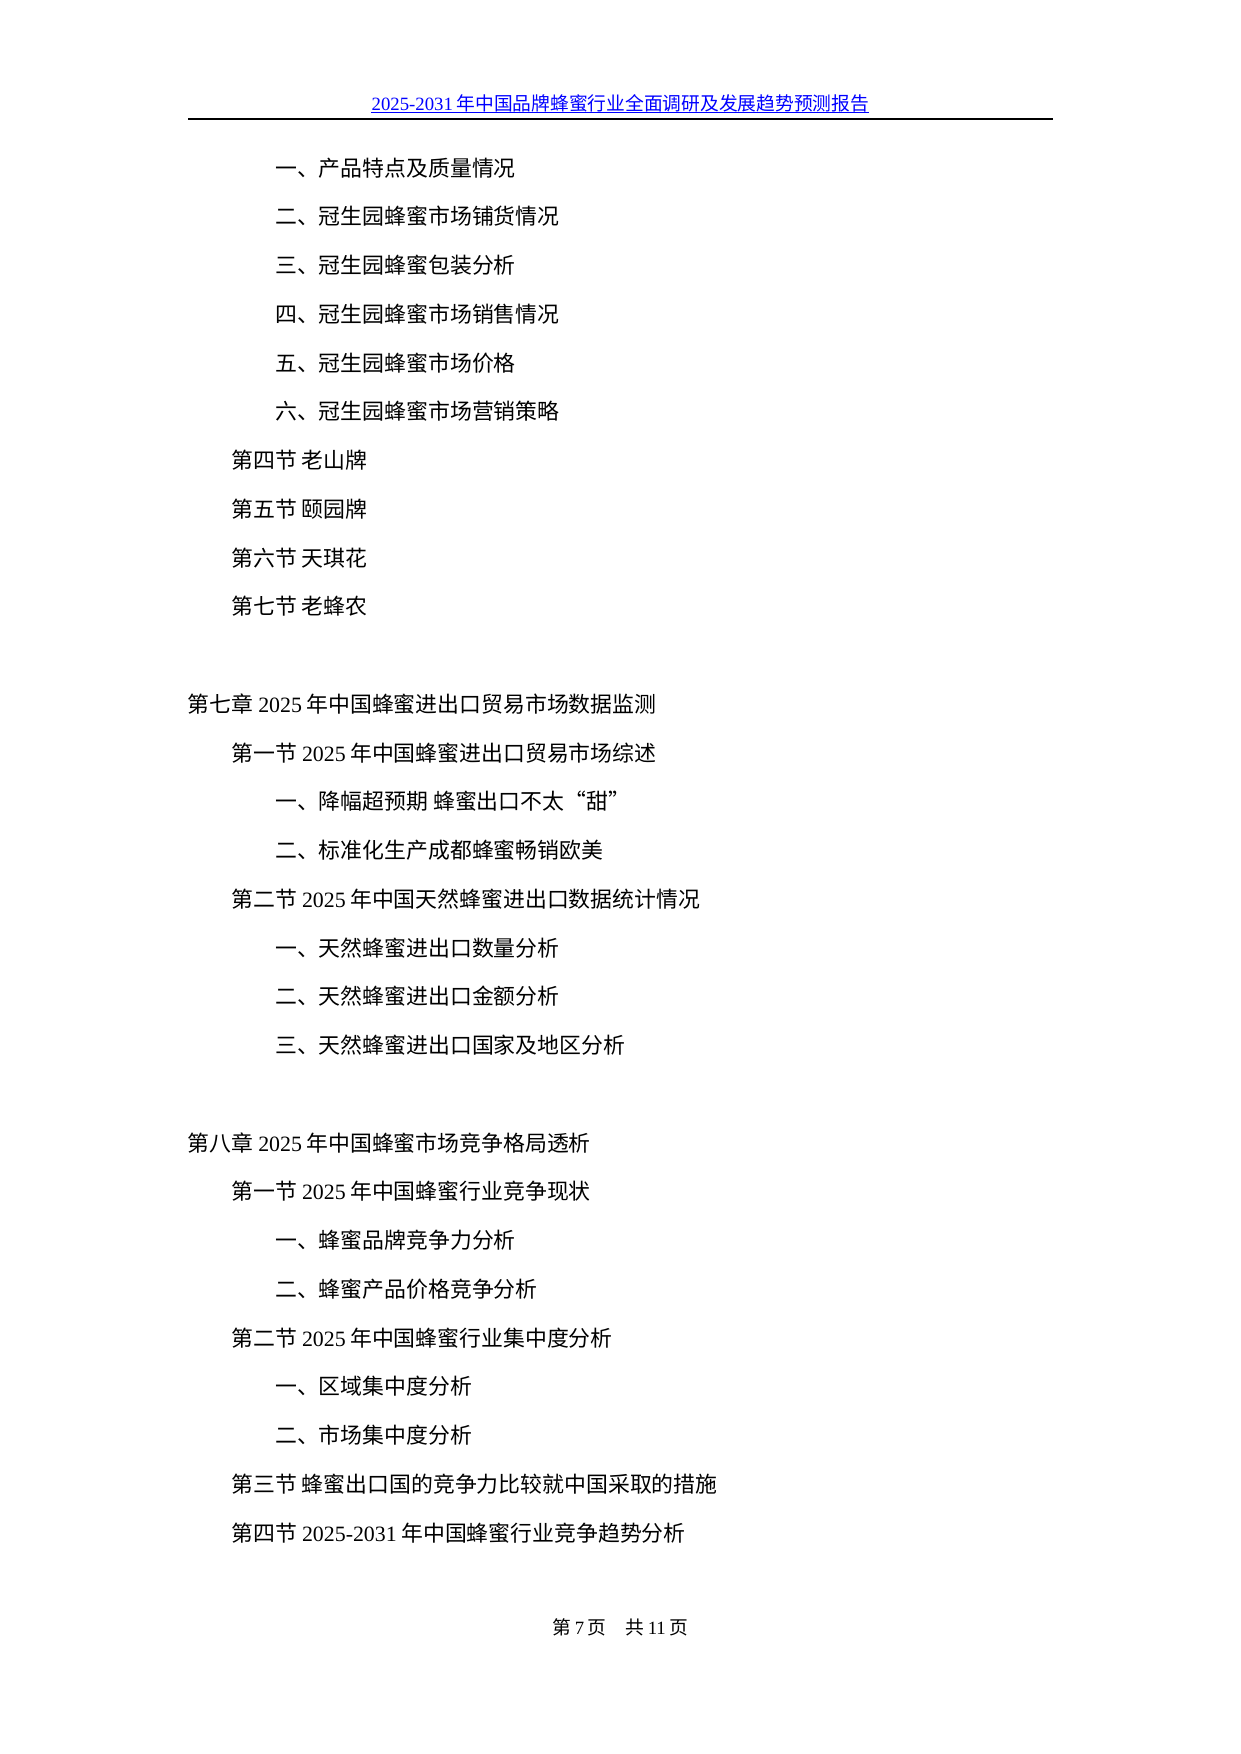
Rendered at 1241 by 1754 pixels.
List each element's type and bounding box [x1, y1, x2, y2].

text [187, 150, 1053, 1548]
